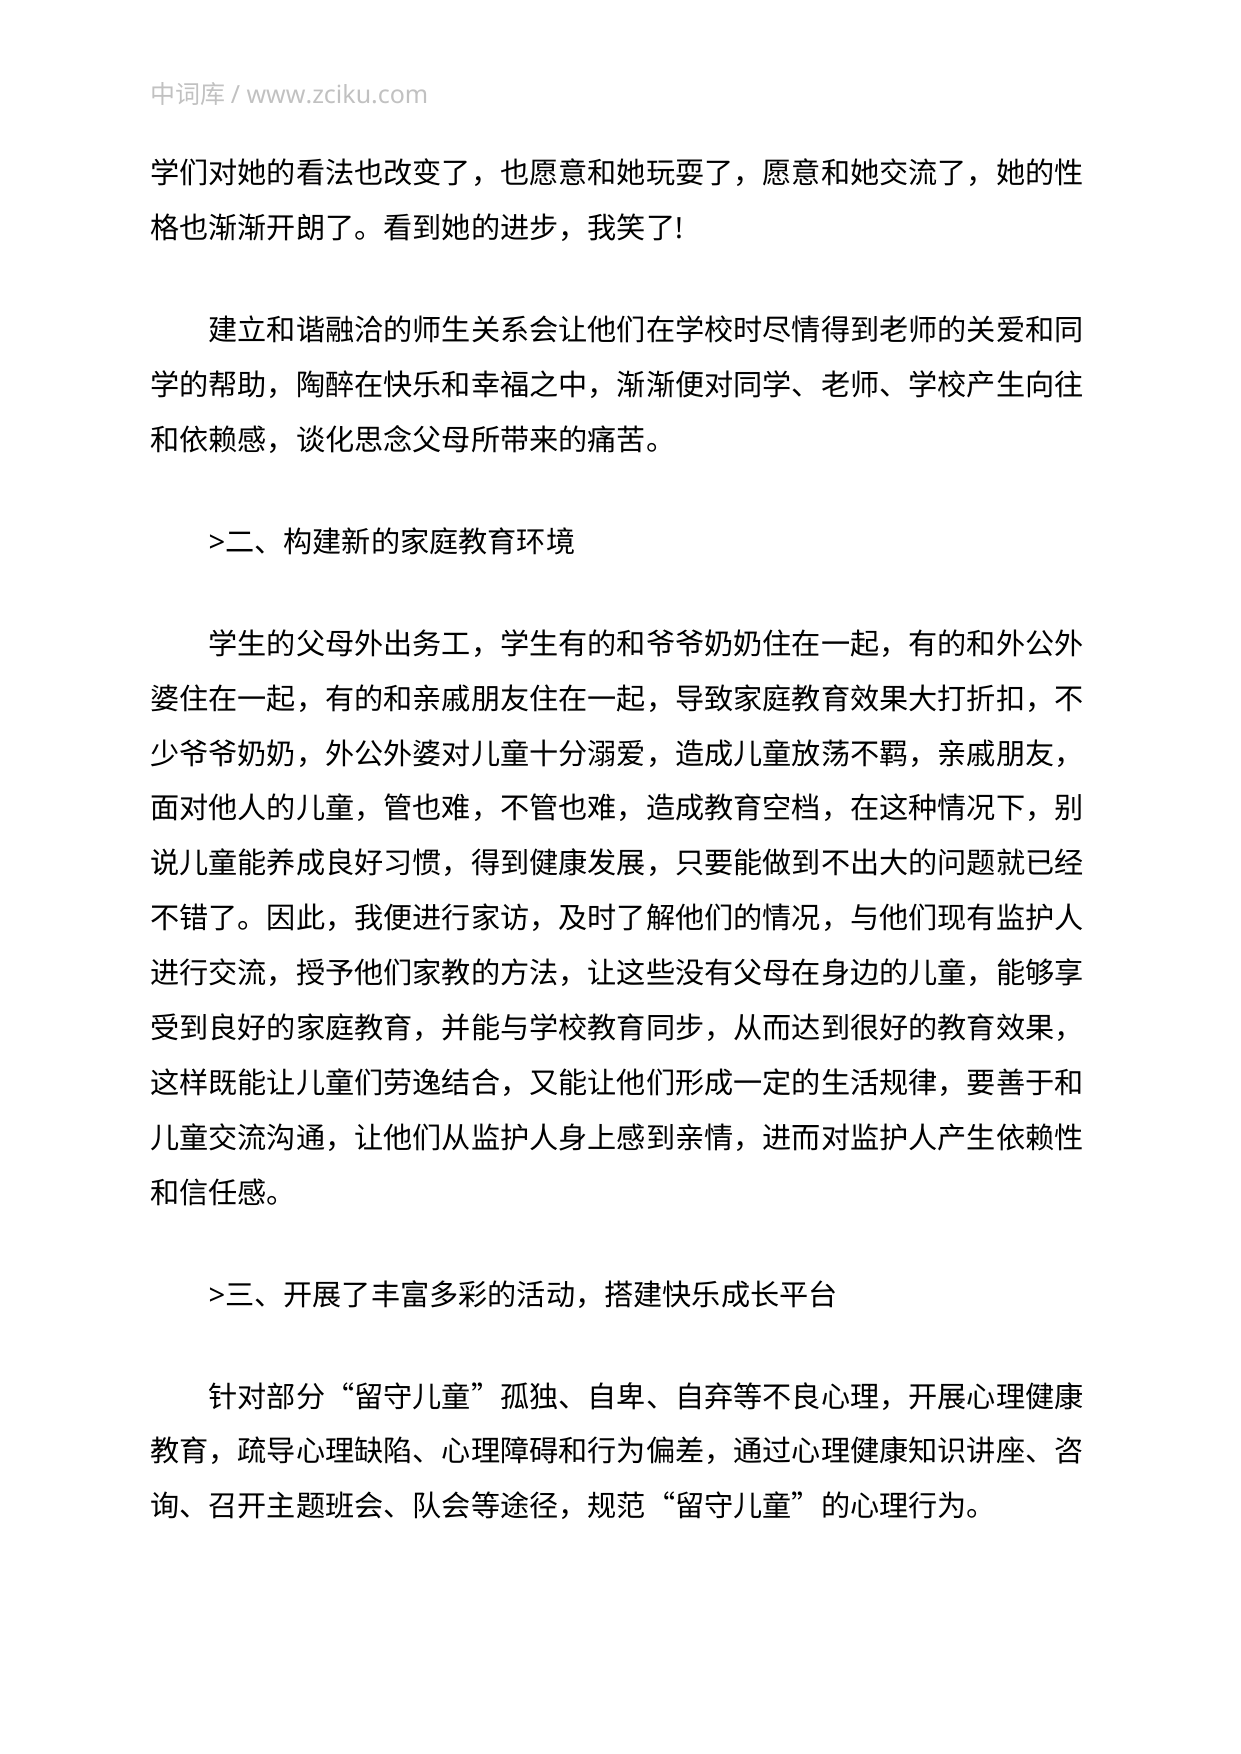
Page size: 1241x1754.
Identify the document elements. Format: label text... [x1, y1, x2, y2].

text 建立和谐融洽的师生关系会让他们在学校时尽情得到老师的关爱和同学的帮助，陶醉在快乐和幸福之中，渐渐便对同学、老师、学校产生向往和依赖感，谈化思念父母所带来的痛苦。 [150, 307, 1090, 459]
text >二、构建新的家庭教育环境 [150, 518, 1090, 561]
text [150, 150, 1090, 247]
text >三、开展了丰富多彩的活动，搭建快乐成长平台 [150, 1271, 1090, 1313]
text 针对部分“留守儿童”孤独、自卑、自弃等不良心理，开展心理健康教育，疏导心理缺陷、心理障碍和行为偏差，通过心理健康知识讲座、咨询、召开主题班会、队会等途径，规范“留守儿童”的心理行为。 [150, 1373, 1090, 1525]
text 学生的父母外出务工，学生有的和爷爷奶奶住在一起，有的和外公外婆住在一起，有的和亲戚朋友住在一起，导致家庭教育效果大打折扣，不少爷爷奶奶，外公外婆对儿童十分溺爱，造成儿童放荡不羁，亲戚朋友，面对他人的儿童，管也难，不管也难，造成教育空档，在这种情况下，别说儿童能养成良好习惯，得到健康发展，只要能做到不出大的问题就已经不错了。因此，我便进行家访，及时了解他们的情况，与他们现有监护人进行交流，授予他们家教的方法，让这些没有父母在身边的儿童，能够享受到良好的家庭教育，并能与学校教育同步，从而达到很好的教育效果，这样既能让儿童们劳逸结合，又能让他们形成一定的生活规律，要善于和儿童交流沟通，让他们从监护人身上感到亲情，进而对监护人产生依赖性和信任感。 [150, 620, 1090, 1212]
